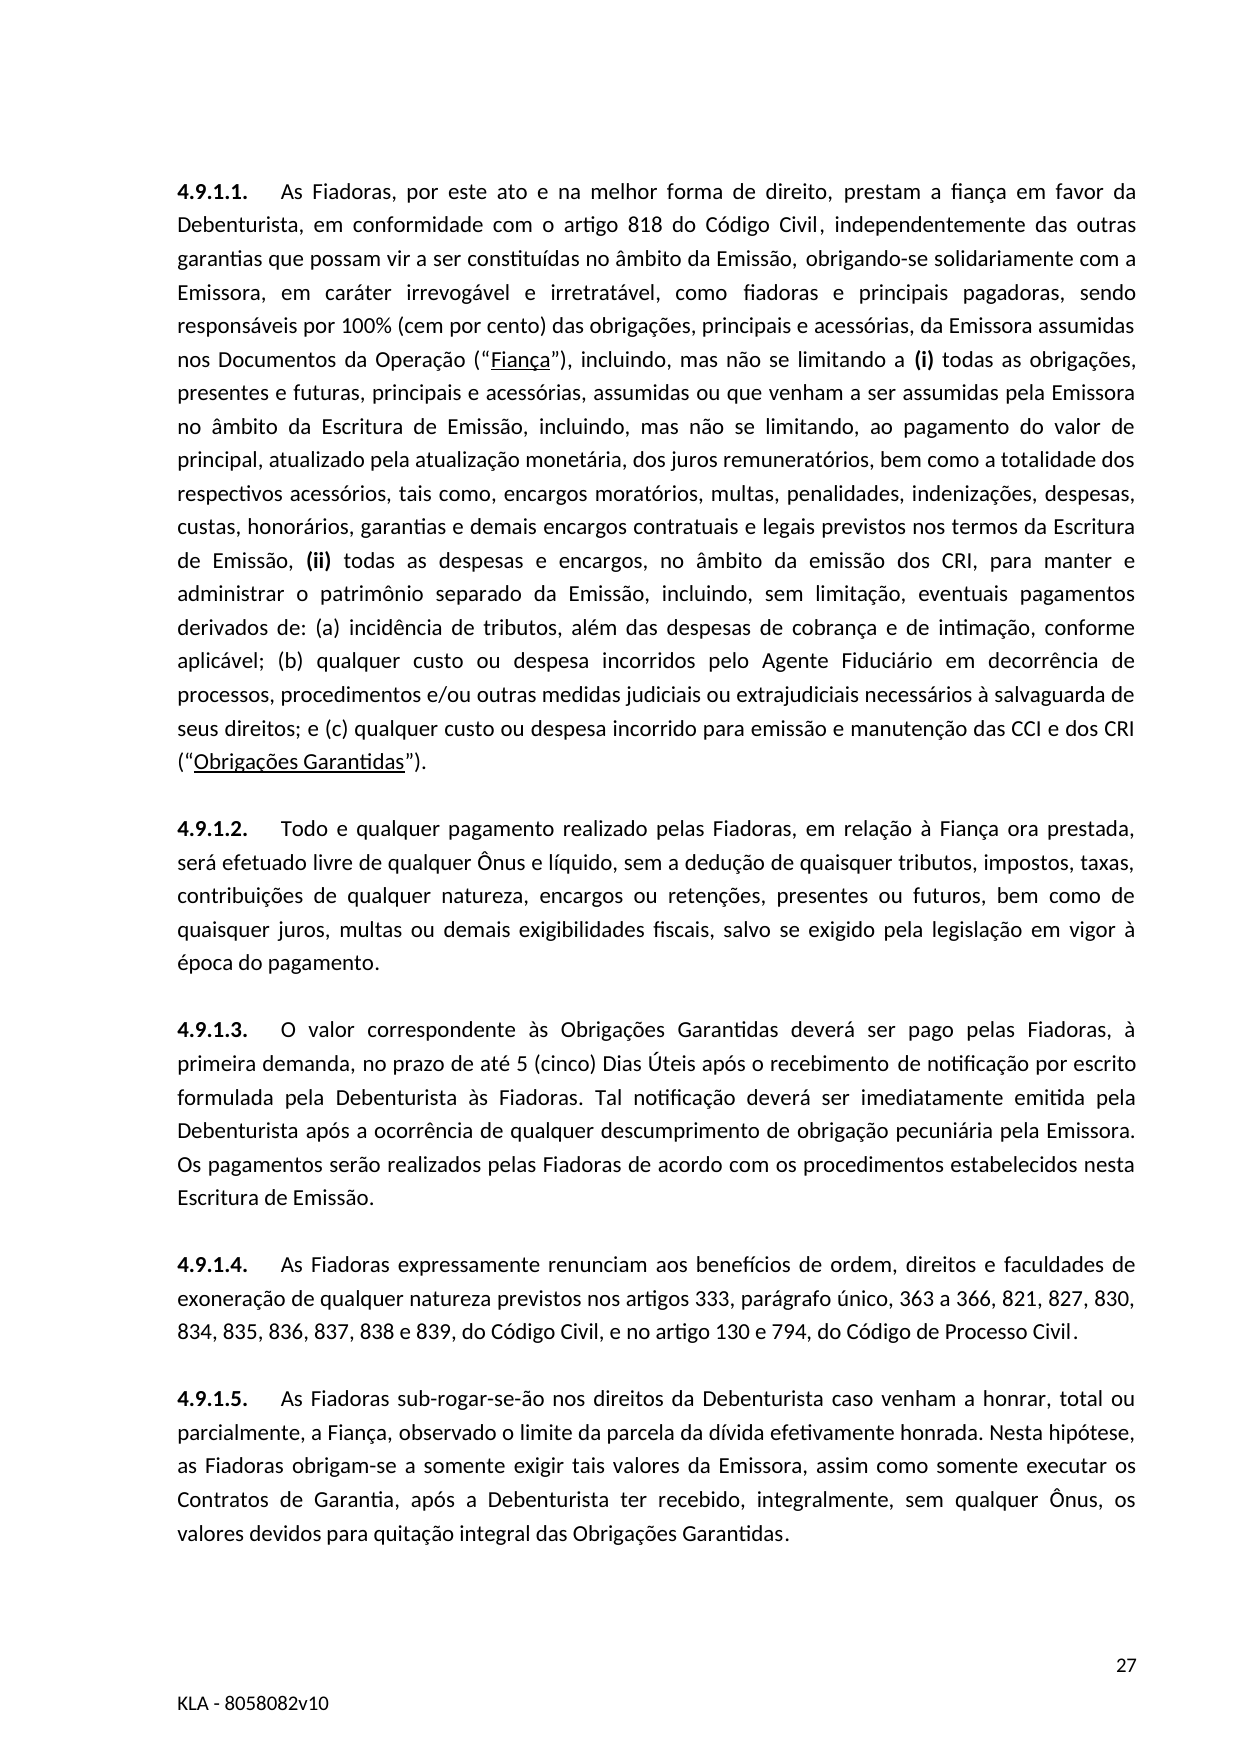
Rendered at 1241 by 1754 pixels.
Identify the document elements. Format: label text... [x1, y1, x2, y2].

text 4.9.1.1. As Fiadoras, por este ato e na melhor forma de direito, prestam a fiança em favor da Debenturista, em conformidade com o artigo 818 do Código Civil, independentemente das outras garantias que possam vir a ser constituídas no âmbito da Emissão, obrigando-se solidariamente com a Emissora, em caráter irrevogável e irretratável, como fiadoras e principais pagadoras, sendo responsáveis por 100% (cem por cento) das obrigações, principais e acessórias, da Emissora assumidas nos Documentos da Operação (“Fiança”), incluindo, mas não se limitando a (i) todas as obrigações, presentes e futuras, principais e acessórias, assumidas ou que venham a ser assumidas pela Emissora no âmbito da Escritura de Emissão, incluindo, mas não se limitando, ao pagamento do valor de principal, atualizado pela atualização monetária, dos juros remuneratórios, bem como a totalidade dos respectivos acessórios, tais como, encargos moratórios, multas, penalidades, indenizações, despesas, custas, honorários, garantias e demais encargos contratuais e legais previstos nos termos da Escritura de Emissão, (ii) todas as despesas e encargos, no âmbito da emissão dos CRI, para manter e administrar o patrimônio separado da Emissão, incluindo, sem limitação, eventuais pagamentos derivados de: (a) incidência de tributos, além das despesas de cobrança e de intimação, conforme aplicável; (b) qualquer custo ou despesa incorridos pelo Agente Fiduciário em decorrência de processos, procedimentos e/ou outras medidas judiciais ou extrajudiciais necessários à salvaguarda de seus direitos; e (c) qualquer custo ou despesa incorrido para emissão e manutenção das CCI e dos CRI (“Obrigações Garantidas”). [177, 177, 1137, 775]
list As Fiadoras sub-rogar-se-ão nos direitos da Debenturista caso venham a honrar, total ou parcialmente, a Fiança, observado o limite da parcela da dívida efetivamente honrada. Nesta hipótese, as Fiadoras obrigam-se a somente exigir tais valores da Emissora, assim como somente executar os Contratos de Garantia, após a Debenturista ter recebido, integralmente, sem qualquer Ônus, os valores devidos para quitação integral das Obrigações Garantidas. [177, 1384, 1137, 1547]
list As Fiadoras expressamente renunciam aos benefícios de ordem, direitos e faculdades de exoneração de qualquer natureza previstos nos artigos 333, parágrafo único, 363 a 366, 821, 827, 830, 834, 835, 836, 837, 838 e 839, do Código Civil, e no artigo 130 e 794, do Código de Processo Civil. [177, 1250, 1137, 1346]
text 4.9.1.2. Todo e qualquer pagamento realizado pelas Fiadoras, em relação à Fiança ora prestada, será efetuado livre de qualquer Ônus e líquido, sem a dedução de quaisquer tributos, impostos, taxas, contribuições de qualquer natureza, encargos ou retenções, presentes ou futuros, bem como de quaisquer juros, multas ou demais exigibilidades fiscais, salvo se exigido pela legislação em vigor à época do pagamento. [177, 814, 1137, 977]
list O valor correspondente às Obrigações Garantidas deverá ser pago pelas Fiadoras, à primeira demanda, no prazo de até 5 (cinco) Dias Úteis após o recebimento de notificação por escrito formulada pela Debenturista às Fiadoras. Tal notificação deverá ser imediatamente emitida pela Debenturista após a ocorrência de qualquer descumprimento de obrigação pecuniária pela Emissora. Os pagamentos serão realizados pelas Fiadoras de acordo com os procedimentos estabelecidos nesta Escritura de Emissão. [177, 1016, 1137, 1211]
